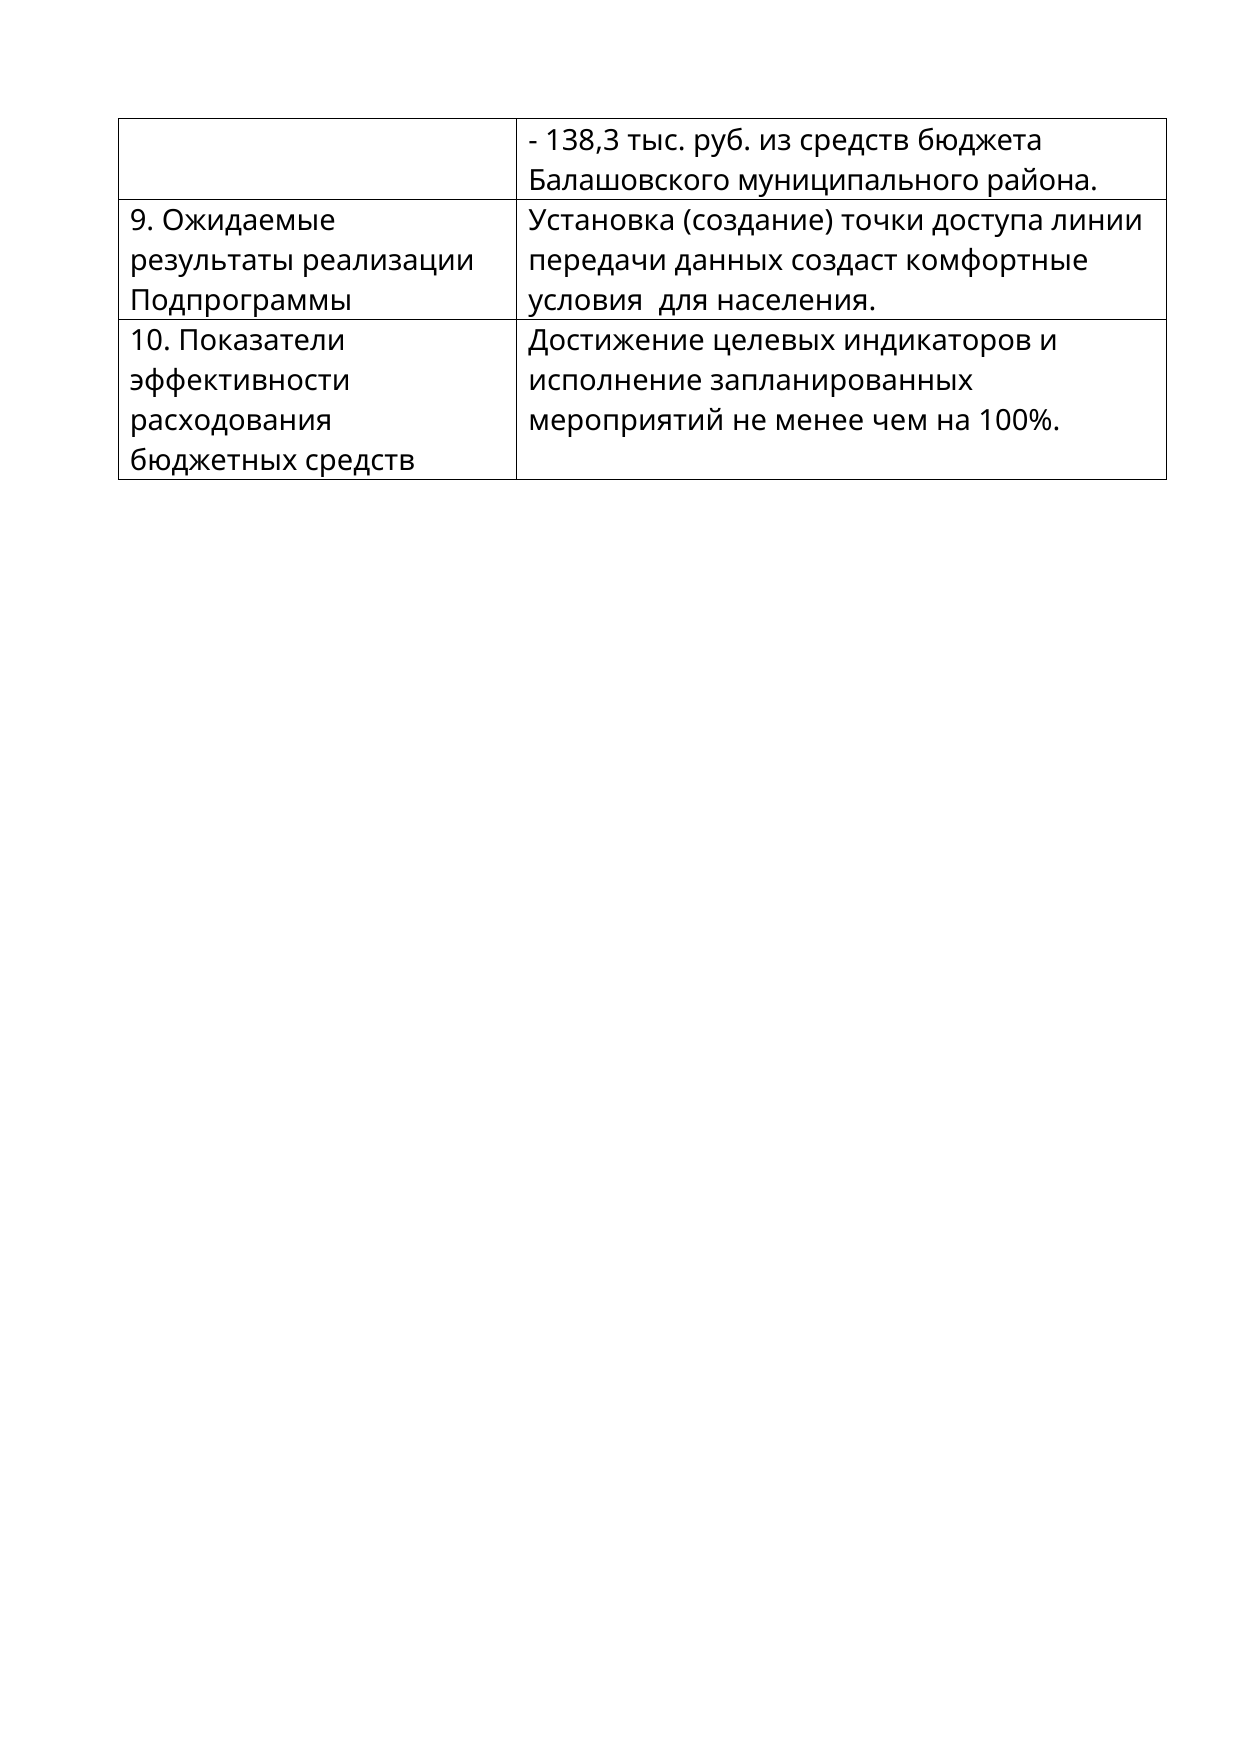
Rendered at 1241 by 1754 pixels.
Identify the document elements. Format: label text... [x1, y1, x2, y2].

table_cell 9. Ожидаемые результаты реализации Подпрограммы [119, 200, 516, 319]
table_cell 10. Показатели эффективности расходования бюджетных средств [119, 320, 516, 478]
table_cell Достижение целевых индикаторов и исполнение запланированных мероприятий не менее чем на 100%. [517, 320, 1166, 478]
table_cell Установка (создание) точки доступа линии передачи данных создаст комфортные условия для населения. [517, 200, 1166, 319]
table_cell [119, 119, 516, 198]
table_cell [517, 119, 1166, 198]
